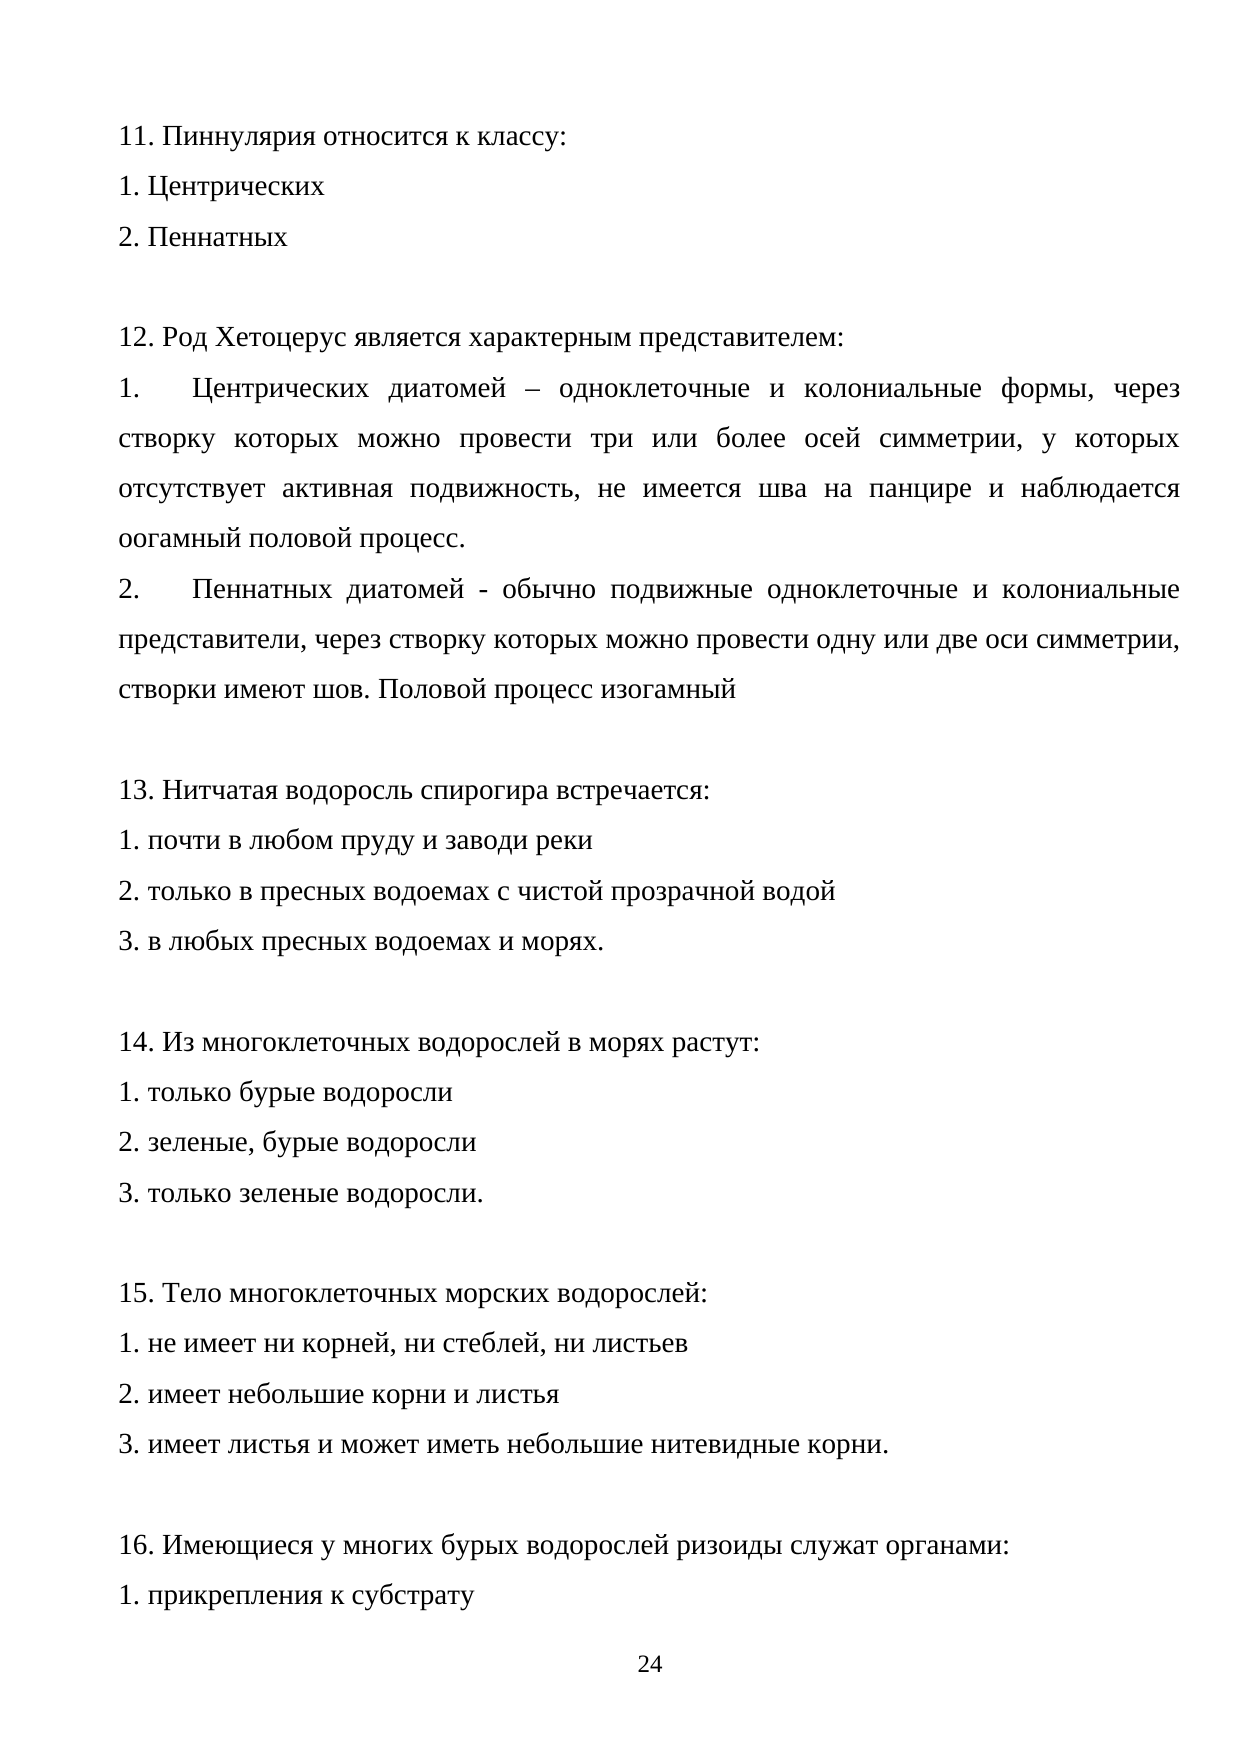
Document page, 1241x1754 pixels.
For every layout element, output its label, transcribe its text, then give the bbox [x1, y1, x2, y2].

text 1. Центрических [118, 168, 1181, 202]
list не имеет ни корней, ни стеблей, ни листьев [118, 1326, 1181, 1359]
list почти в любом пруду и заводи реки [118, 822, 1181, 856]
list имеет листья и может иметь небольшие нитевидные корни. [118, 1426, 1181, 1460]
list имеет небольшие корни и листья [118, 1376, 1181, 1409]
list только бурые водоросли [118, 1074, 1181, 1108]
text 12. Род Хетоцерус является характерным представителем: [118, 319, 1181, 353]
text 14. Из многоклеточных водорослей в морях растут: [118, 1024, 1181, 1057]
text 13. Нитчатая водоросль спирогира встречается: [118, 772, 1181, 806]
text 2. Пеннатных [118, 219, 1181, 252]
text 11. Пиннулярия относится к классу: [118, 118, 1181, 152]
list Центрических диатомей – одноклеточные и колониальные формы, через створку которых можно провести три или более осей симметрии, у которых отсутствует активная подвижность, не имеется шва на панцире и наблюдается оогамный половой процесс. [118, 370, 1181, 554]
list прикрепления к субстрату [118, 1577, 1181, 1611]
text 16. Имеющиеся у многих бурых водорослей ризоиды служат органами: [118, 1527, 1181, 1560]
list зеленые, бурые водоросли [118, 1124, 1181, 1158]
list в любых пресных водоемах и морях. [118, 923, 1181, 957]
list только в пресных водоемах с чистой прозрачной водой [118, 873, 1181, 906]
list только зеленые водоросли. [118, 1175, 1181, 1208]
list Пеннатных диатомей - обычно подвижные одноклеточные и колониальные представители, через створку которых можно провести одну или две оси симметрии, створки имеют шов. Половой процесс изогамный [118, 571, 1181, 705]
text 15. Тело многоклеточных морских водорослей: [118, 1275, 1181, 1309]
